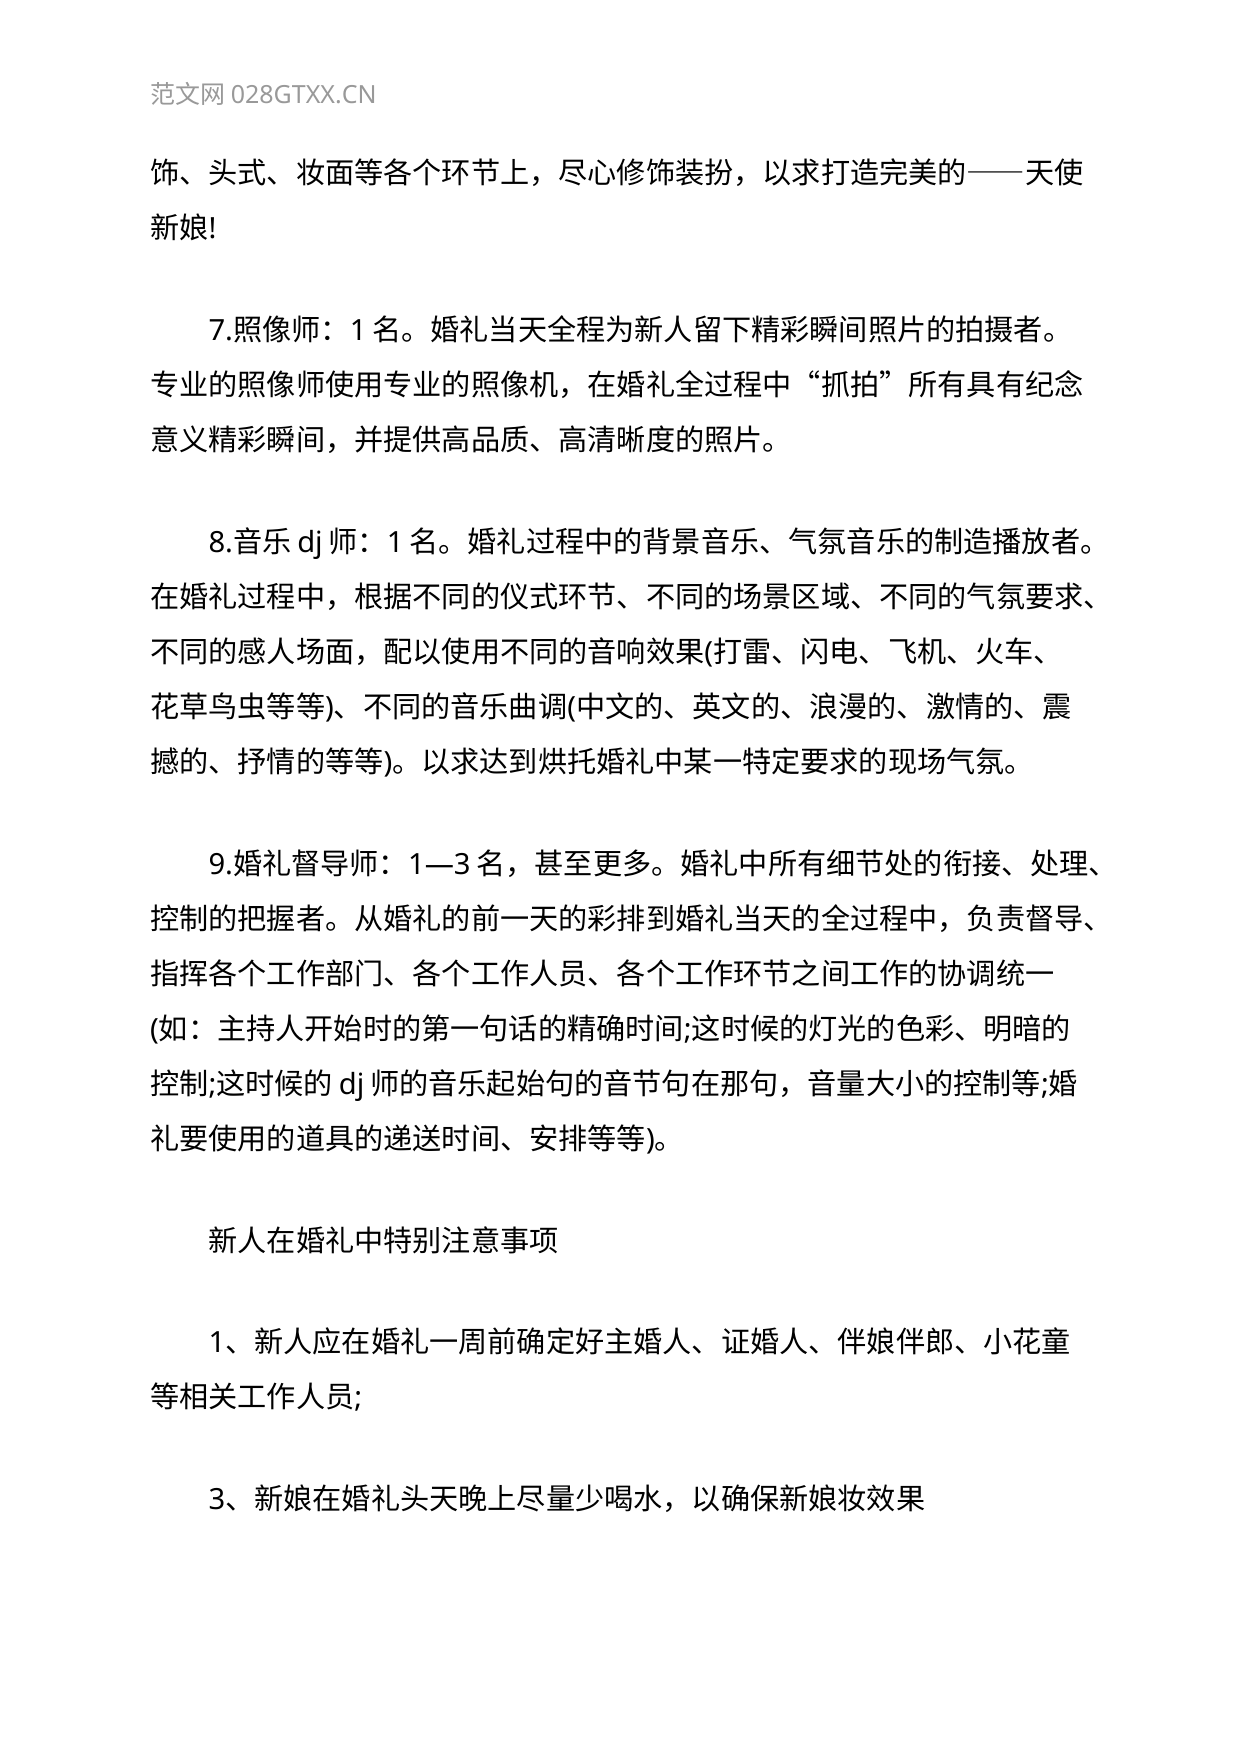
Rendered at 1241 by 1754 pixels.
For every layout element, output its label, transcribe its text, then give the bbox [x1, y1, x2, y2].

text 9.婚礼督导师：1—3名，甚至更多。婚礼中所有细节处的衔接、处理、控制的把握者。从婚礼的前一天的彩排到婚礼当天的全过程中，负责督导、指挥各个工作部门、各个工作人员、各个工作环节之间工作的协调统一(如：主持人开始时的第一句话的精确时间;这时候的灯光的色彩、明暗的控制;这时候的dj师的音乐起始句的音节句在那句，音量大小的控制等;婚礼要使用的道具的递送时间、安排等等)。 [150, 840, 1090, 1158]
text 新人在婚礼中特别注意事项 [150, 1217, 1090, 1259]
text 1、新人应在婚礼一周前确定好主婚人、证婚人、伴娘伴郎、小花童等相关工作人员; [150, 1319, 1090, 1416]
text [150, 150, 1090, 247]
text 3、新娘在婚礼头天晚上尽量少喝水，以确保新娘妆效果 [150, 1476, 1090, 1518]
text 8.音乐dj师：1名。婚礼过程中的背景音乐、气氛音乐的制造播放者。在婚礼过程中，根据不同的仪式环节、不同的场景区域、不同的气氛要求、不同的感人场面，配以使用不同的音响效果(打雷、闪电、飞机、火车、花草鸟虫等等)、不同的音乐曲调(中文的、英文的、浪漫的、激情的、震撼的、抒情的等等)。以求达到烘托婚礼中某一特定要求的现场气氛。 [150, 518, 1090, 781]
text 7.照像师：1名。婚礼当天全程为新人留下精彩瞬间照片的拍摄者。专业的照像师使用专业的照像机，在婚礼全过程中“抓拍”所有具有纪念意义精彩瞬间，并提供高品质、高清晰度的照片。 [150, 307, 1090, 459]
